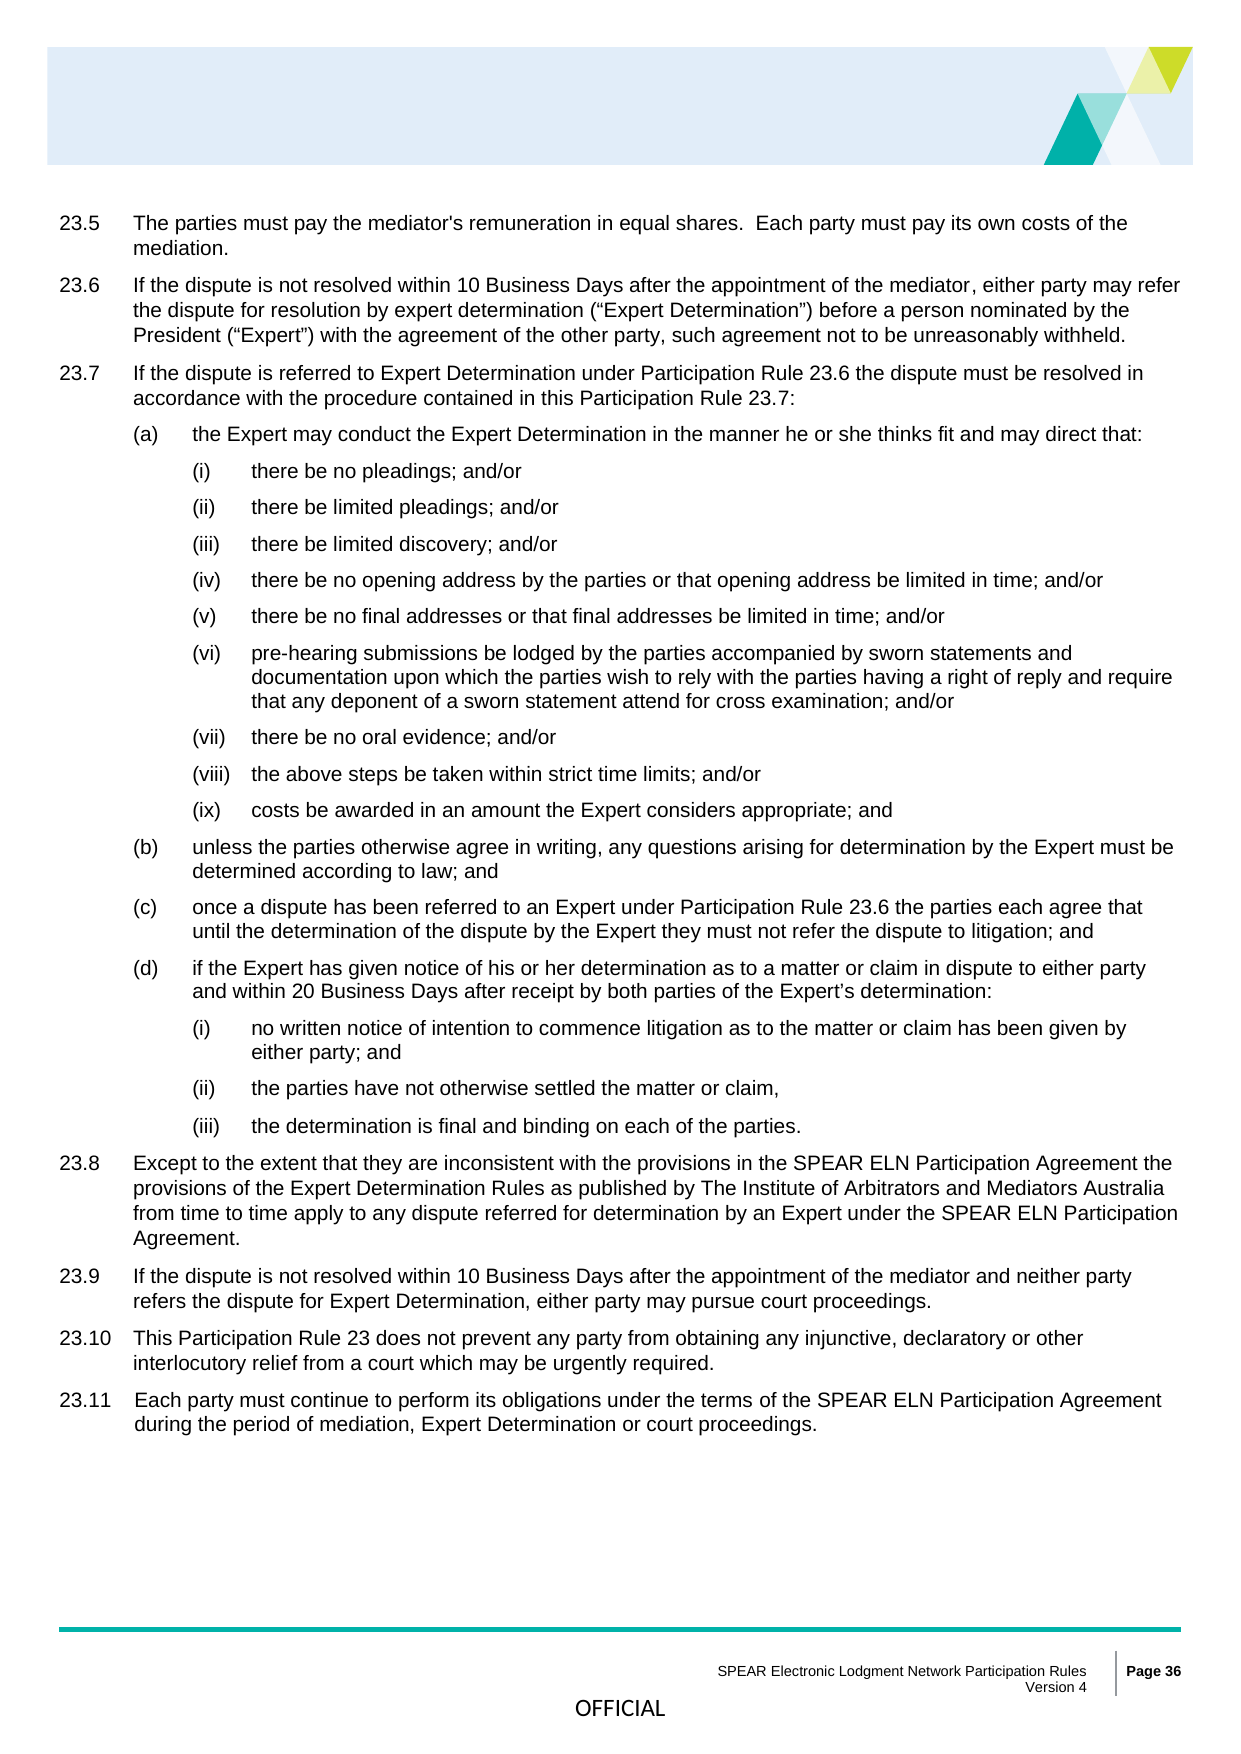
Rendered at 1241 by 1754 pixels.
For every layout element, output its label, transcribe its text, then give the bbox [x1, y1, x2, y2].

text 23.8 Except to the extent that they are inconsistent with the provisions in the SPEAR ELN Participation Agreement the provisions of the Expert Determination Rules as published by The Institute of Arbitrators and Mediators Australia from time to time apply to any dispute referred for determination by an Expert under the SPEAR ELN Participation Agreement. [59, 1150, 1181, 1250]
text (iv) there be no opening address by the parties or that opening address be limited in time; and/or [192, 568, 1181, 592]
text (ii) the parties have not otherwise settled the matter or claim, [192, 1076, 1181, 1100]
text (iii) there be limited discovery; and/or [192, 531, 1181, 555]
text (ii) there be limited pleadings; and/or [192, 495, 1181, 519]
text (viii) the above steps be taken within strict time limits; and/or [192, 762, 1181, 786]
text 23.11 Each party must continue to perform its obligations under the terms of the SPEAR ELN Participation Agreement during the period of mediation, Expert Determination or court proceedings. [59, 1388, 1181, 1436]
text (vii) there be no oral evidence; and/or [192, 725, 1181, 749]
text 23.10 This Participation Rule 23 does not prevent any party from obtaining any injunctive, declaratory or other interlocutory relief from a court which may be urgently required. [59, 1325, 1181, 1375]
text 23.9 If the dispute is not resolved within 10 Business Days after the appointment of the mediator and neither party refers the dispute for Expert Determination, either party may pursue court proceedings. [59, 1263, 1181, 1313]
text 23.6 If the dispute is not resolved within 10 Business Days after the appointment of the mediator, either party may refer the dispute for resolution by expert determination (“Expert Determination”) before a person nominated by the President (“Expert”) with the agreement of the other party, such agreement not to be unreasonably withheld. [59, 272, 1181, 347]
text (i) no written notice of intention to commence litigation as to the matter or claim has been given by either party; and [192, 1016, 1181, 1064]
text (iii) the determination is final and binding on each of the parties. [192, 1113, 1181, 1138]
text 23.5 The parties must pay the mediator's remuneration in equal shares. Each party must pay its own costs of the mediation. [59, 209, 1181, 259]
text (i) there be no pleadings; and/or [192, 458, 1181, 482]
text (b) unless the parties otherwise agree in writing, any questions arising for determination by the Expert must be determined according to law; and [133, 834, 1181, 882]
text 23.7 If the dispute is referred to Expert Determination under Participation Rule 23.6 the dispute must be resolved in accordance with the procedure contained in this Participation Rule 23.7: [59, 359, 1181, 409]
text (vi) pre-hearing submissions be lodged by the parties accompanied by sworn statements and documentation upon which the parties wish to rely with the parties having a right of reply and require that any deponent of a sworn statement attend for cross examination; and/or [192, 641, 1181, 713]
text (c) once a dispute has been referred to an Expert under Participation Rule 23.6 the parties each agree that until the determination of the dispute by the Expert they must not refer the dispute to litigation; and [133, 895, 1181, 943]
text (a) the Expert may conduct the Expert Determination in the manner he or she thinks fit and may direct that: [133, 422, 1181, 446]
text (ix) costs be awarded in an amount the Expert considers appropriate; and [192, 798, 1181, 822]
text (v) there be no final addresses or that final addresses be limited in time; and/or [192, 604, 1181, 628]
text (d) if the Expert has given notice of his or her determination as to a matter or claim in dispute to either party and within 20 Business Days after receipt by both parties of the Expert’s determination: [133, 955, 1181, 1003]
